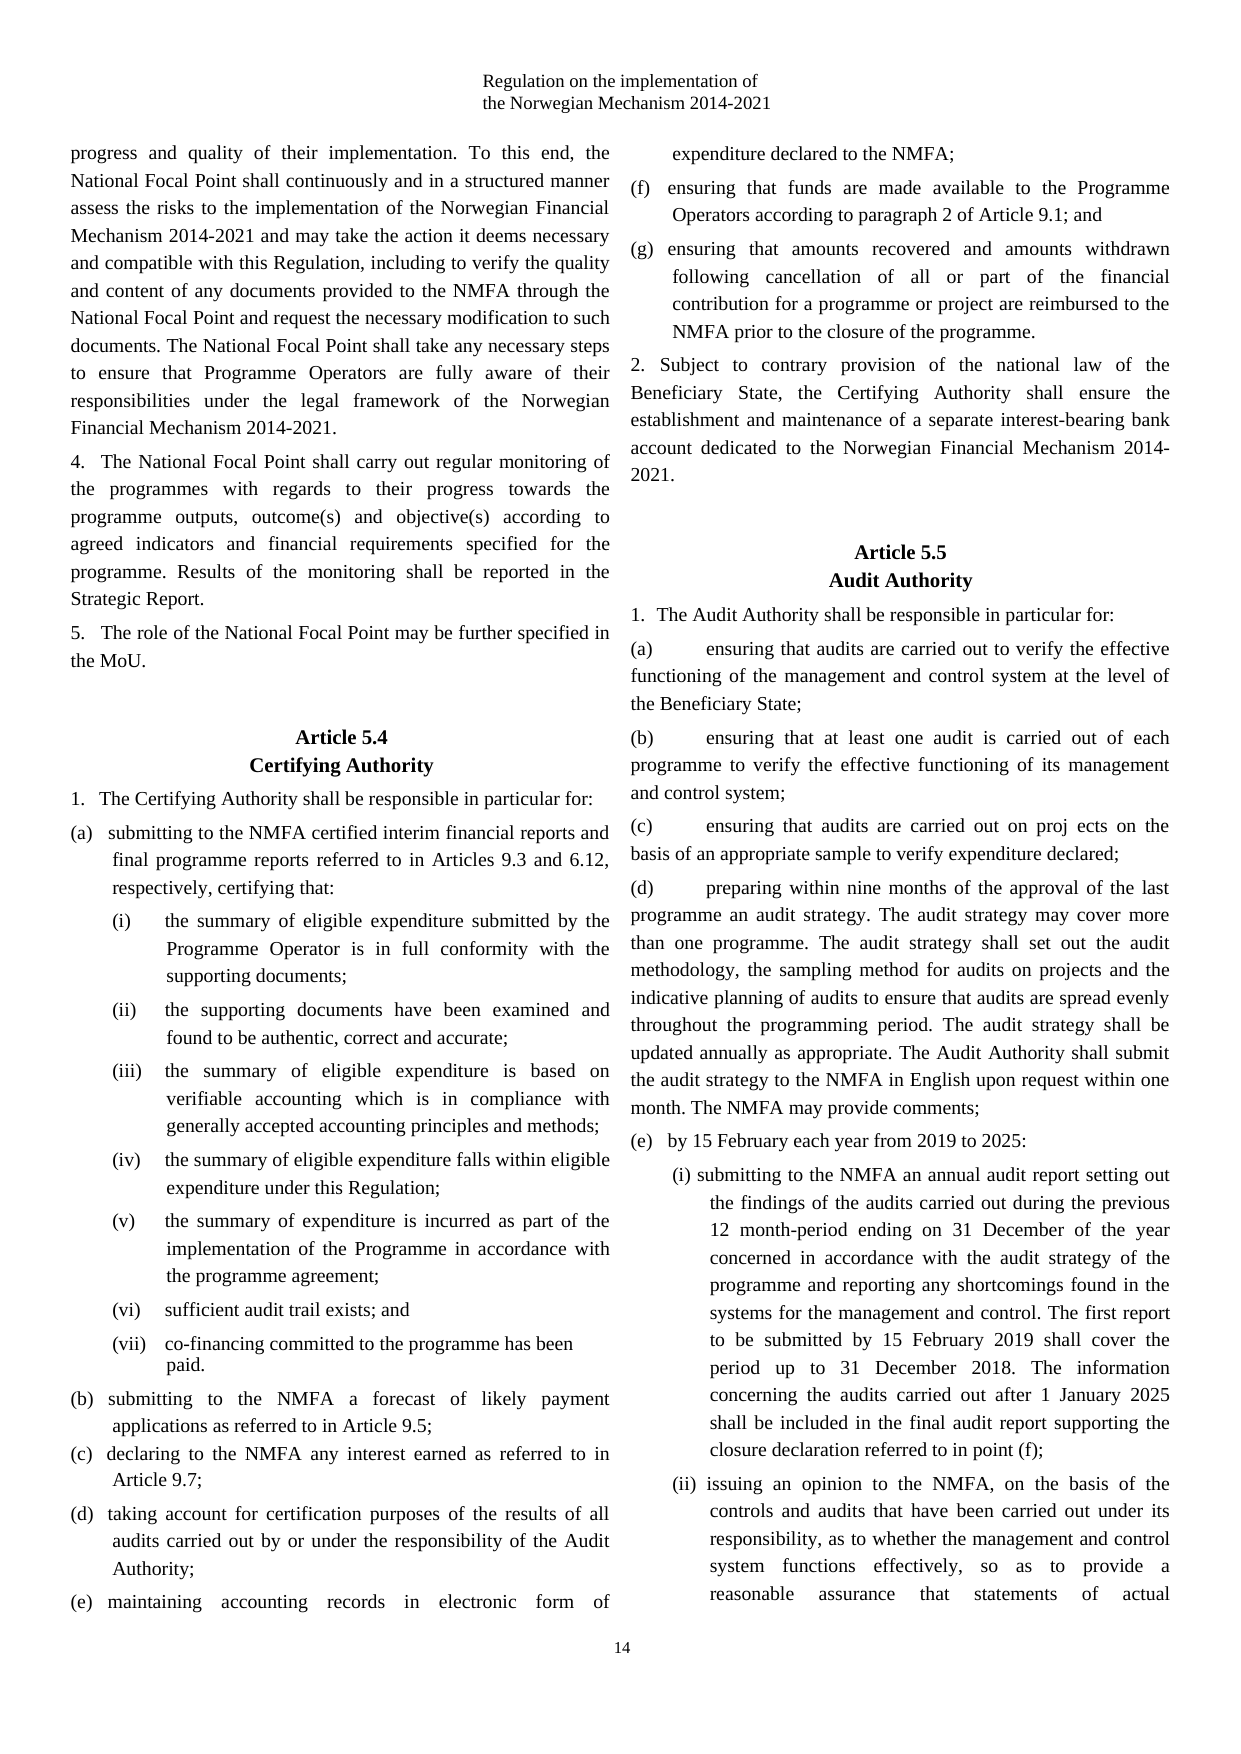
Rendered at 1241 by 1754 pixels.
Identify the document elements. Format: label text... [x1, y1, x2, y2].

list The Certifying Authority shall be responsible in particular for: [70, 784, 610, 811]
subtitle Article 5.4 Certifying Authority [72, 723, 610, 778]
list declaring to the NMFA any interest earned as referred to in Article 9.7; [70, 1438, 610, 1492]
list sufficient audit trail exists; and [112, 1301, 610, 1321]
list the summary of expenditure is incurred as part of the implementation of the Programme in accordance with the programme agreement; [112, 1206, 610, 1288]
list preparing within nine months of the approval of the last programme an audit strategy. The audit strategy may cover more than one programme. The audit strategy shall set out the audit methodology, the sampling method for audits on projects and the indicative planning of audits to ensure that audits are spread evenly throughout the programming period. The audit strategy shall be updated annually as appropriate. The Audit Authority shall submit the audit strategy to the NMFA in English upon request within one month. The NMFA may provide comments; [630, 872, 1171, 1119]
list The role of the National Focal Point may be further specified in the MoU. [70, 618, 610, 673]
list The National Focal Point shall carry out regular monitoring of the programmes with regards to their progress towards the programme outputs, outcome(s) and objective(s) according to agreed indicators and financial requirements specified for the programme. Results of the monitoring shall be reported in the Strategic Report. [70, 446, 610, 611]
list the summary of eligible expenditure is based on verifiable accounting which is in compliance with generally accepted accounting principles and methods; [112, 1056, 610, 1138]
list by 15 February each year from 2019 to 2025: [630, 1132, 1171, 1152]
list ensuring that amounts recovered and amounts withdrawn following cancellation of all or part of the financial contribution for a programme or project are reimbursed to the NMFA prior to the closure of the programme. [630, 233, 1171, 343]
list the supporting documents have been examined and found to be authentic, correct and accurate; [112, 994, 610, 1049]
list co-financing committed to the programme has been [112, 1334, 610, 1354]
text (i) submitting to the NMFA an annual audit report setting out the findings of the audits carried out during the previous 12 month-period ending on 31 December of the year concerned in accordance with the audit strategy of the programme and reporting any shortcomings found in the systems for the management and control. The first report to be submitted by 15 February 2019 shall cover the period up to 31 December 2018. The information concerning the audits carried out after 1 January 2025 shall be included in the final audit report supporting the closure declaration referred to in point (f); [672, 1159, 1171, 1462]
list ensuring that audits are carried out to verify the effective functioning of the management and control system at the level of the Beneficiary State; [630, 633, 1171, 716]
list ensuring that funds are made available to the Programme Operators according to paragraph 2 of Article 9.1; and [630, 172, 1171, 227]
list The Audit Authority shall be responsible in particular for: [630, 606, 1171, 626]
list ensuring that audits are carried out on proj ects on the basis of an appropriate sample to verify expenditure declared; [630, 811, 1171, 866]
list Subject to contrary provision of the national law of the Beneficiary State, the Certifying Authority shall ensure the establishment and maintenance of a separate interest-bearing bank account dedicated to the Norwegian Financial Mechanism 2014-2021. [630, 350, 1171, 487]
list submitting to the NMFA certified interim financial reports and final programme reports referred to in Articles 9.3 and 6.12, respectively, certifying that: [70, 817, 610, 899]
list maintaining accounting records in electronic form of expenditure declared to the NMFA; [70, 1586, 610, 1614]
list taking account for certification purposes of the results of all audits carried out by or under the responsibility of the Audit Authority; [70, 1498, 610, 1581]
subtitle Article 5.5 Audit Authority [630, 537, 1171, 593]
list ensuring that at least one audit is carried out of each programme to verify the effective functioning of its management and control system; [630, 722, 1171, 804]
list submitting to the NMFA a forecast of likely payment applications as referred to in Article 9.5; [70, 1383, 610, 1438]
text paid. [166, 1356, 610, 1376]
list the summary of eligible expenditure falls within eligible expenditure under this Regulation; [112, 1144, 610, 1199]
list maintaining accounting records in electronic form of expenditure declared to the NMFA; [630, 138, 1171, 166]
list the summary of eligible expenditure submitted by the Programme Operator is in full conformity with the supporting documents; [112, 906, 610, 988]
